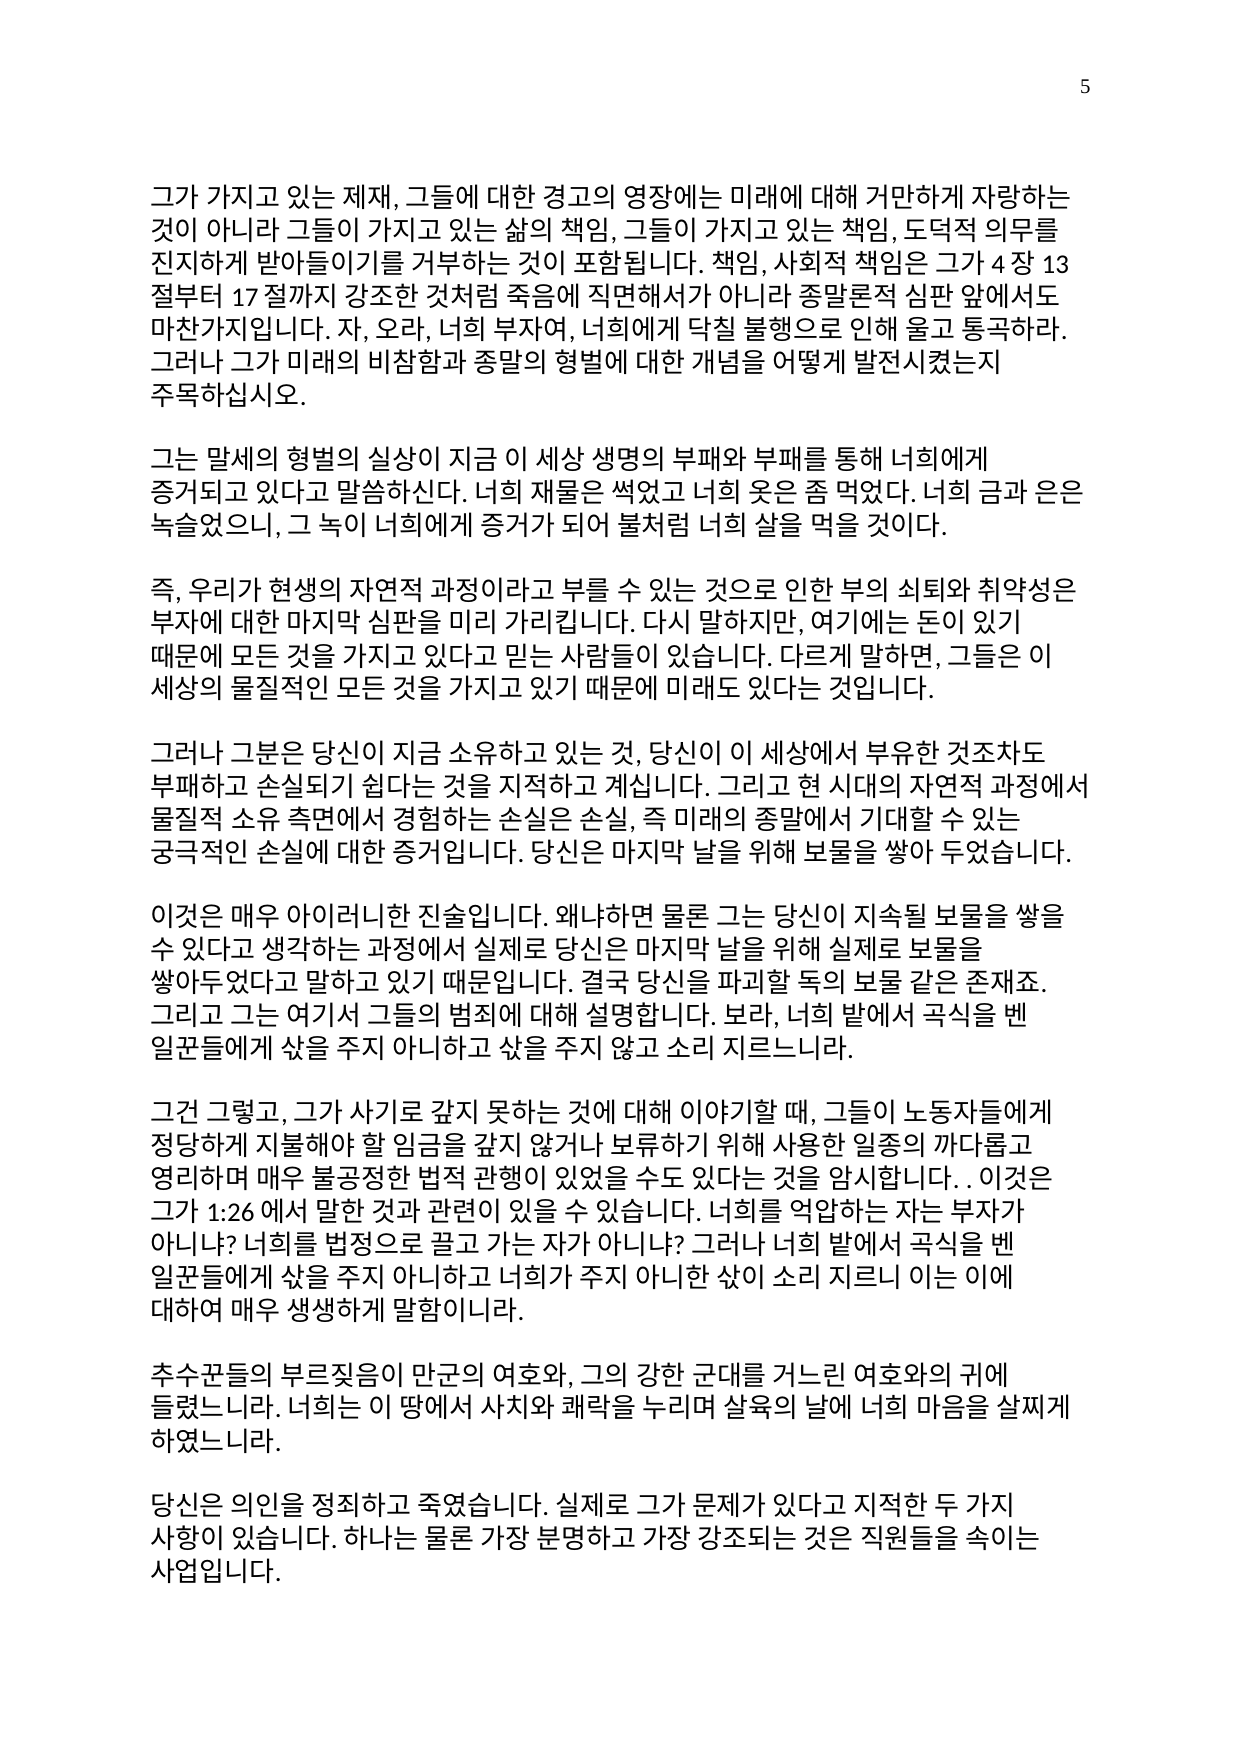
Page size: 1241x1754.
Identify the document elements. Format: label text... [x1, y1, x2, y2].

text 그가 가지고 있는 제재, 그들에 대한 경고의 영장에는 미래에 대해 거만하게 자랑하는 것이 아니라 그들이 가지고 있는 삶의 책임, 그들이 가지고 있는 책임, 도덕적 의무를 진지하게 받아들이기를 거부하는 것이 포함됩니다. 책임, 사회적 책임은 그가 4장 13절부터 17절까지 강조한 것처럼 죽음에 직면해서가 아니라 종말론적 심판 앞에서도 마찬가지입니다. 자, 오라, 너희 부자여, 너희에게 닥칠 불행으로 인해 울고 통곡하라. 그러나 그가 미래의 비참함과 종말의 형벌에 대한 개념을 어떻게 발전시켰는지 주목하십시오. [150, 181, 1090, 412]
text 즉, 우리가 현생의 자연적 과정이라고 부를 수 있는 것으로 인한 부의 쇠퇴와 취약성은 부자에 대한 마지막 심판을 미리 가리킵니다. 다시 말하지만, 여기에는 돈이 있기 때문에 모든 것을 가지고 있다고 믿는 사람들이 있습니다. 다르게 말하면, 그들은 이 세상의 물질적인 모든 것을 가지고 있기 때문에 미래도 있다는 것입니다. [150, 574, 1090, 706]
text 추수꾼들의 부르짖음이 만군의 여호와, 그의 강한 군대를 거느린 여호와의 귀에 들렸느니라. 너희는 이 땅에서 사치와 쾌락을 누리며 살육의 날에 너희 마음을 살찌게 하였느니라. [150, 1359, 1090, 1458]
text 그러나 그분은 당신이 지금 소유하고 있는 것, 당신이 이 세상에서 부유한 것조차도 부패하고 손실되기 쉽다는 것을 지적하고 계십니다. 그리고 현 시대의 자연적 과정에서 물질적 소유 측면에서 경험하는 손실은 손실, 즉 미래의 종말에서 기대할 수 있는 궁극적인 손실에 대한 증거입니다. 당신은 마지막 날을 위해 보물을 쌓아 두었습니다. [150, 737, 1090, 869]
text 그는 말세의 형벌의 실상이 지금 이 세상 생명의 부패와 부패를 통해 너희에게 증거되고 있다고 말씀하신다. 너희 재물은 썩었고 너희 옷은 좀 먹었다. 너희 금과 은은 녹슬었으니, 그 녹이 너희에게 증거가 되어 불처럼 너희 살을 먹을 것이다. [150, 443, 1090, 542]
text 이것은 매우 아이러니한 진술입니다. 왜냐하면 물론 그는 당신이 지속될 보물을 쌓을 수 있다고 생각하는 과정에서 실제로 당신은 마지막 날을 위해 실제로 보물을 쌓아두었다고 말하고 있기 때문입니다. 결국 당신을 파괴할 독의 보물 같은 존재죠. 그리고 그는 여기서 그들의 범죄에 대해 설명합니다. 보라, 너희 밭에서 곡식을 벤 일꾼들에게 삯을 주지 아니하고 삯을 주지 않고 소리 지르느니라. [150, 900, 1090, 1065]
text 그건 그렇고, 그가 사기로 갚지 못하는 것에 대해 이야기할 때, 그들이 노동자들에게 정당하게 지불해야 할 임금을 갚지 않거나 보류하기 위해 사용한 일종의 까다롭고 영리하며 매우 불공정한 법적 관행이 있었을 수도 있다는 것을 암시합니다. . 이것은 그가 1:26에서 말한 것과 관련이 있을 수 있습니다. 너희를 억압하는 자는 부자가 아니냐? 너희를 법정으로 끌고 가는 자가 아니냐? 그러나 너희 밭에서 곡식을 벤 일꾼들에게 삯을 주지 아니하고 너희가 주지 아니한 삯이 소리 지르니 이는 이에 대하여 매우 생생하게 말함이니라. [150, 1096, 1090, 1327]
text 당신은 의인을 정죄하고 죽였습니다. 실제로 그가 문제가 있다고 지적한 두 가지 사항이 있습니다. 하나는 물론 가장 분명하고 가장 강조되는 것은 직원들을 속이는 사업입니다. [150, 1489, 1090, 1588]
